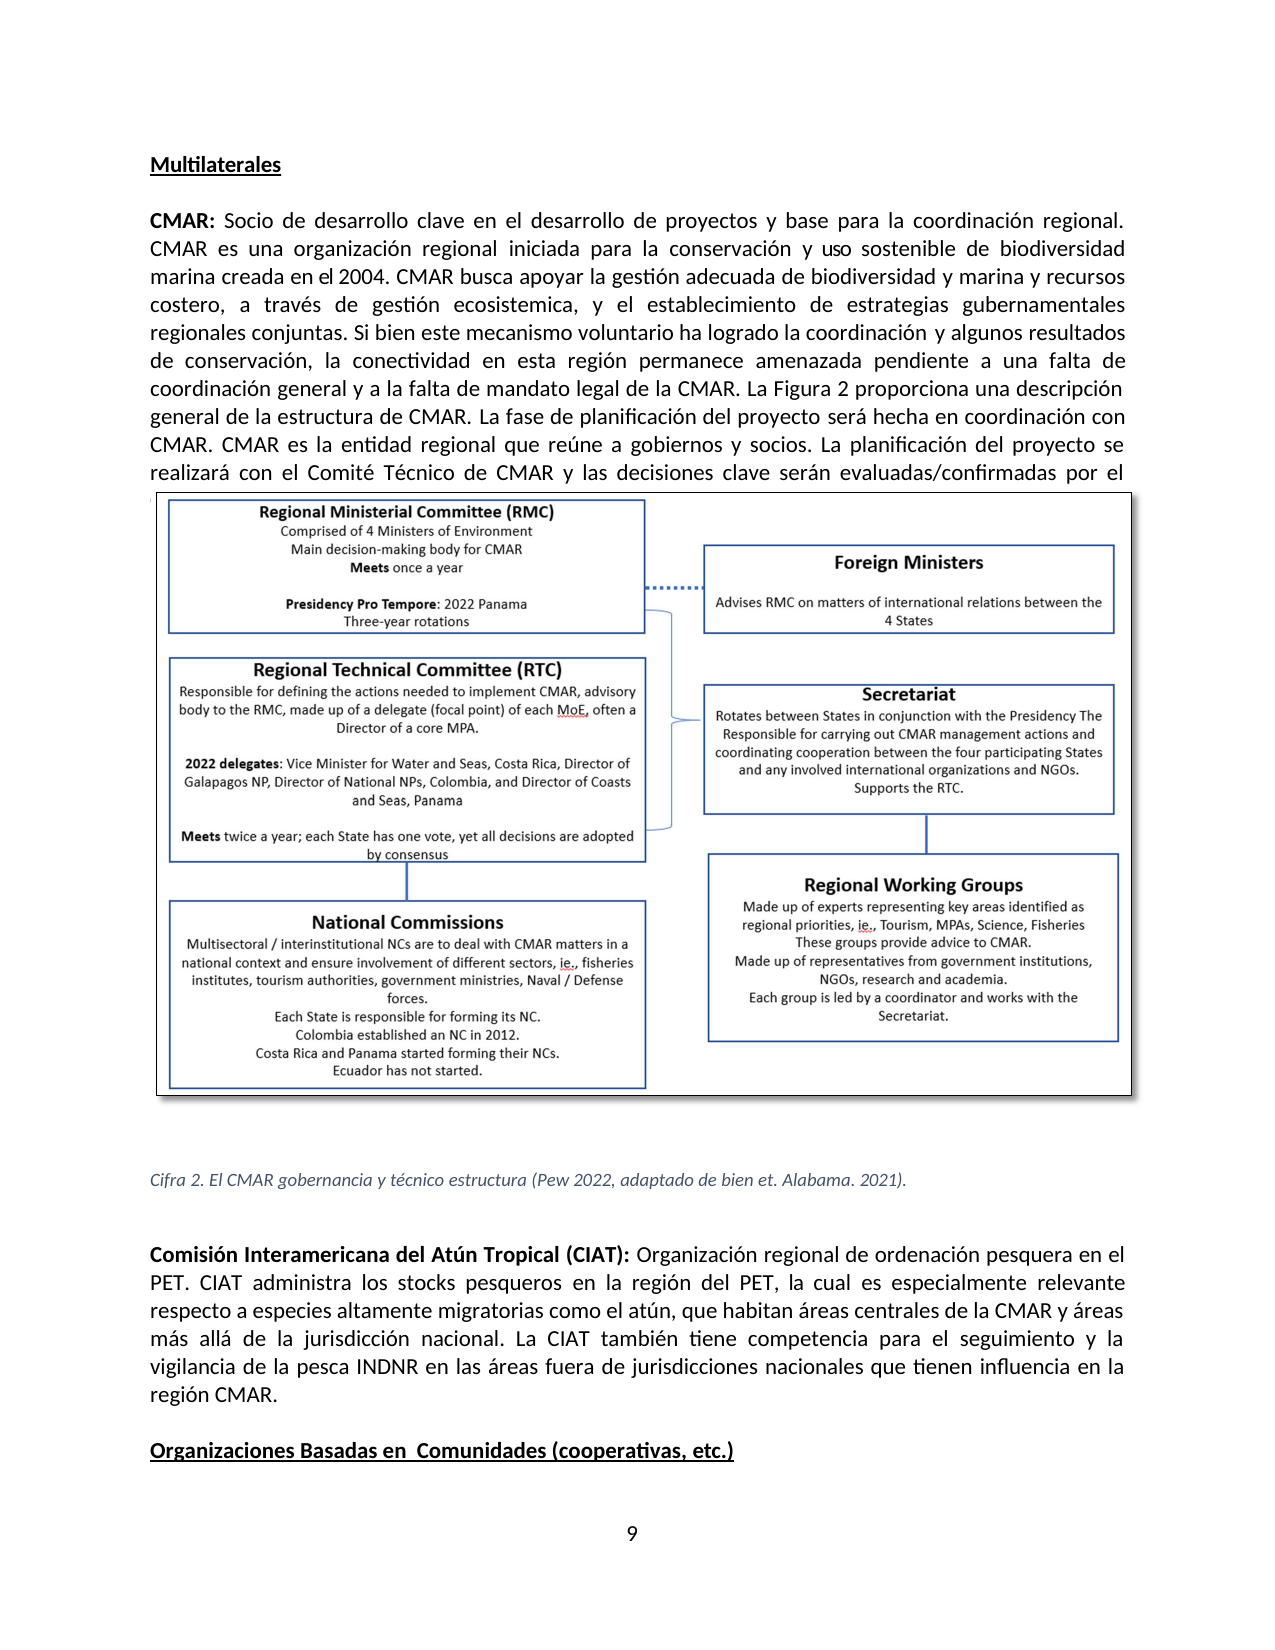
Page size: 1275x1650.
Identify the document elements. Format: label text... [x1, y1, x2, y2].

subtitle Multilaterales [150, 150, 1137, 178]
text Cifra 2. El CMAR gobernancia y técnico estructura (Pew 2022, adaptado de bien et. Alabama. 2021). [150, 1168, 1137, 1191]
text CMAR: Socio de desarrollo clave en el desarrollo de proyectos y base para la coordinación regional. CMAR es una organización regional iniciada para la conservación y uso sostenible de biodiversidad marina creada en el 2004. CMAR busca apoyar la gestión adecuada de biodiversidad y marina y recursos costero, a través de gestión ecosistemica, y el establecimiento de estrategias gubernamentales regionales conjuntas. Si bien este mecanismo voluntario ha logrado la coordinación y algunos resultados de conservación, la conectividad en esta región permanece amenazada pendiente a una falta de coordinación general y a la falta de mandato legal de la CMAR. La Figura 2 proporciona una descripción general de la estructura de CMAR. La fase de planificación del proyecto será hecha en coordinación con CMAR. CMAR es la entidad regional que reúne a gobiernos y socios. La planificación del proyecto se realizará con el Comité Técnico de CMAR y las decisiones clave serán evaluadas/confirmadas por el Comité Ministerial (Figura 2). [150, 206, 1126, 514]
text Comisión Interamericana del Atún Tropical (CIAT): Organización regional de ordenación pesquera en el PET. CIAT administra los stocks pesqueros en la región del PET, la cual es especialmente relevante respecto a especies altamente migratorias como el atún, que habitan áreas centrales de la CMAR y áreas más allá de la jurisdicción nacional. La CIAT también tiene competencia para el seguimiento y la vigilancia de la pesca INDNR en las áreas fuera de jurisdicciones nacionales que tienen influencia en la región CMAR. [150, 1240, 1126, 1408]
subtitle Organizaciones Basadas en Comunidades (cooperativas, etc.) [150, 1436, 1137, 1464]
picture [151, 486, 1146, 1110]
